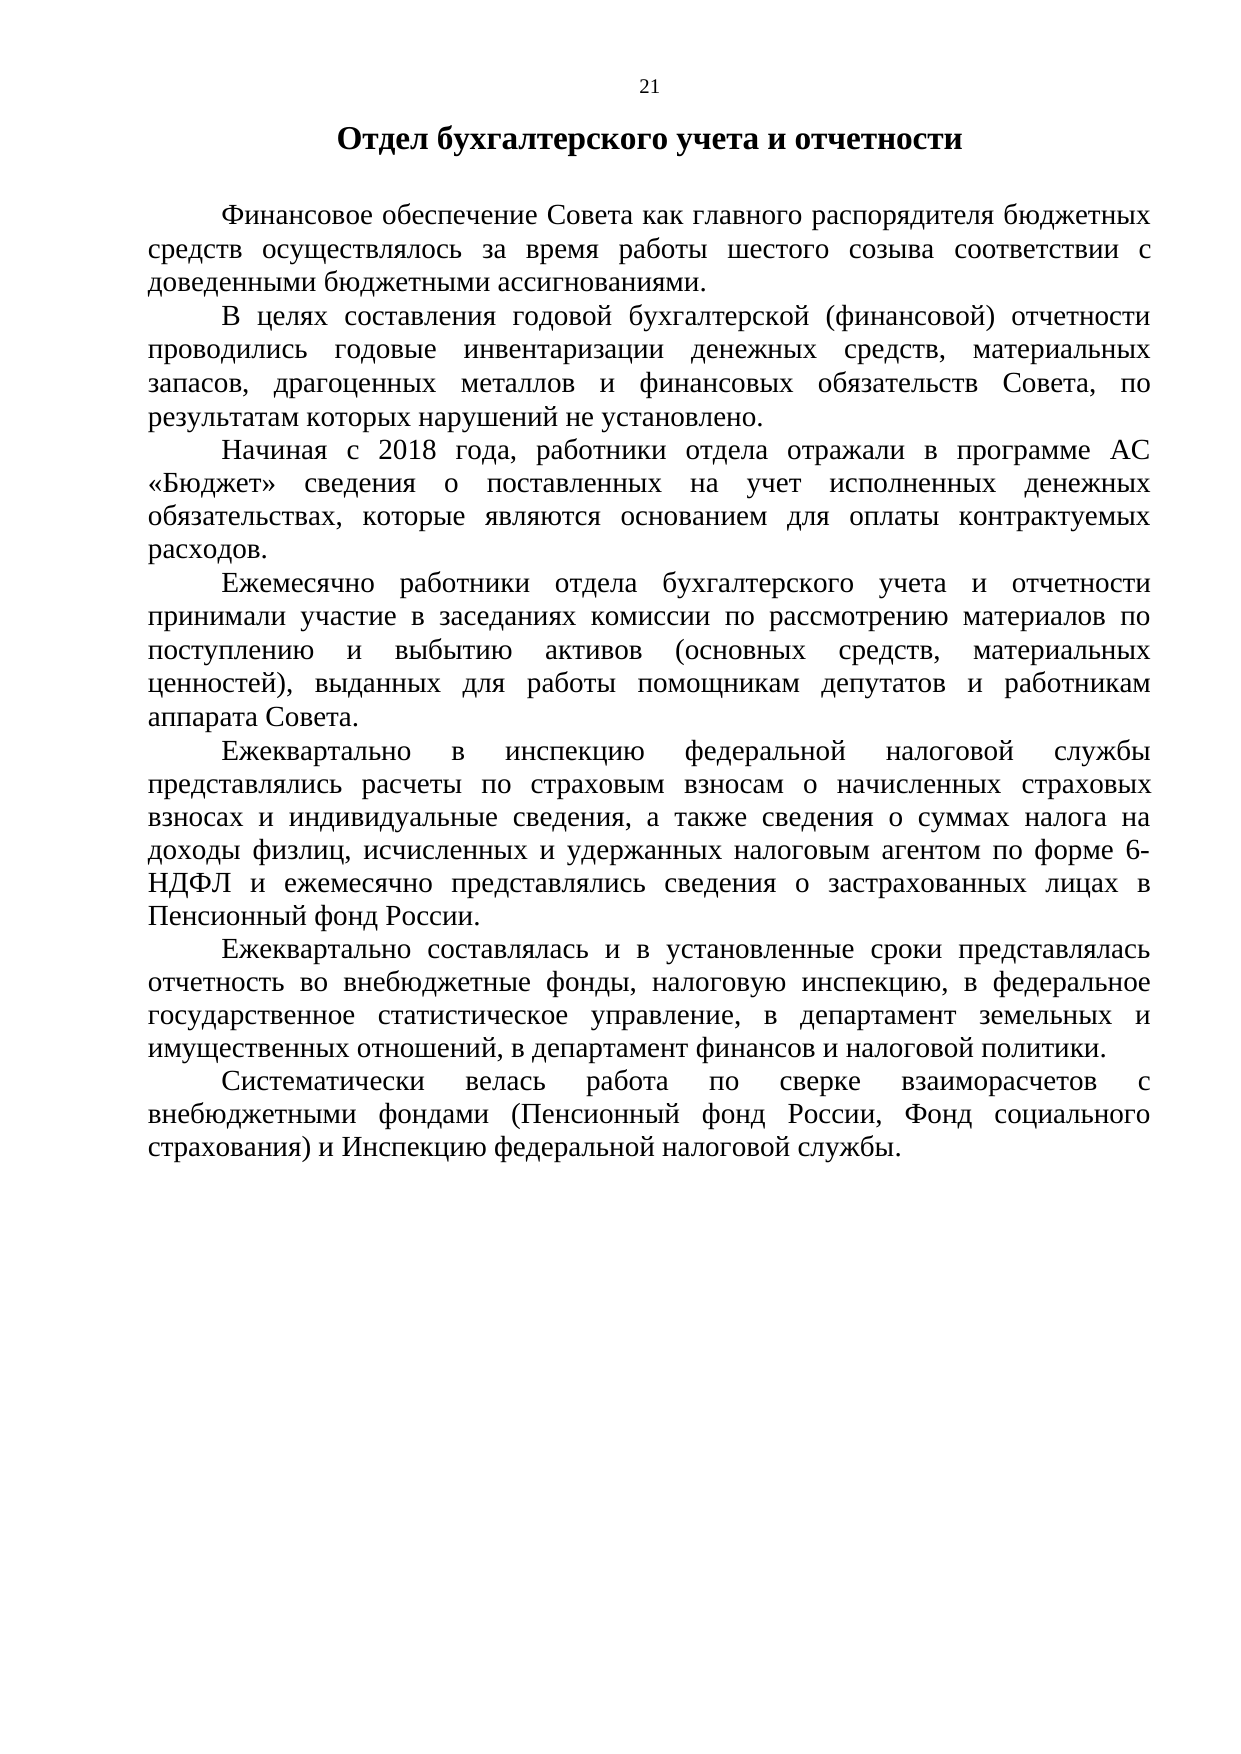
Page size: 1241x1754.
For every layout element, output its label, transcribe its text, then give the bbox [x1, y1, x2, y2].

text Отдел бухгалтерского учета и отчетности [148, 118, 1152, 156]
text Ежеквартально в инспекцию федеральной налоговой службы представлялись расчеты по страховым взносам о начисленных страховых взносах и индивидуальные сведения, а также сведения о суммах налога на доходы физлиц, исчисленных и удержанных налоговым агентом по форме 6-НДФЛ и ежемесячно представлялись сведения о застрахованных лицах в Пенсионный фонд России. [148, 734, 1152, 932]
text Систематически велась работа по сверке взаиморасчетов с внебюджетными фондами (Пенсионный фонд России, Фонд социального страхования) и Инспекцию федеральной налоговой службы. [148, 1064, 1152, 1163]
text Начиная с 2018 года, работники отдела отражали в программе АС «Бюджет» сведения о поставленных на учет исполненных денежных обязательствах, которые являются основанием для оплаты контрактуемых расходов. [148, 433, 1152, 565]
text Ежемесячно работники отдела бухгалтерского учета и отчетности принимали участие в заседаниях комиссии по рассмотрению материалов по поступлению и выбытию активов (основных средств, материальных ценностей), выданных для работы помощникам депутатов и работникам аппарата Совета. [148, 565, 1152, 733]
text В целях составления годовой бухгалтерской (финансовой) отчетности проводились годовые инвентаризации денежных средств, материальных запасов, драгоценных металлов и финансовых обязательств Совета, по результатам которых нарушений не установлено. [148, 299, 1152, 433]
text Финансовое обеспечение Совета как главного распорядителя бюджетных средств осуществлялось за время работы шестого созыва соответствии с доведенными бюджетными ассигнованиями. [148, 198, 1152, 299]
text Ежеквартально составлялась и в установленные сроки представлялась отчетность во внебюджетные фонды, налоговую инспекцию, в федеральное государственное статистическое управление, в департамент земельных и имущественных отношений, в департамент финансов и налоговой политики. [148, 932, 1152, 1064]
